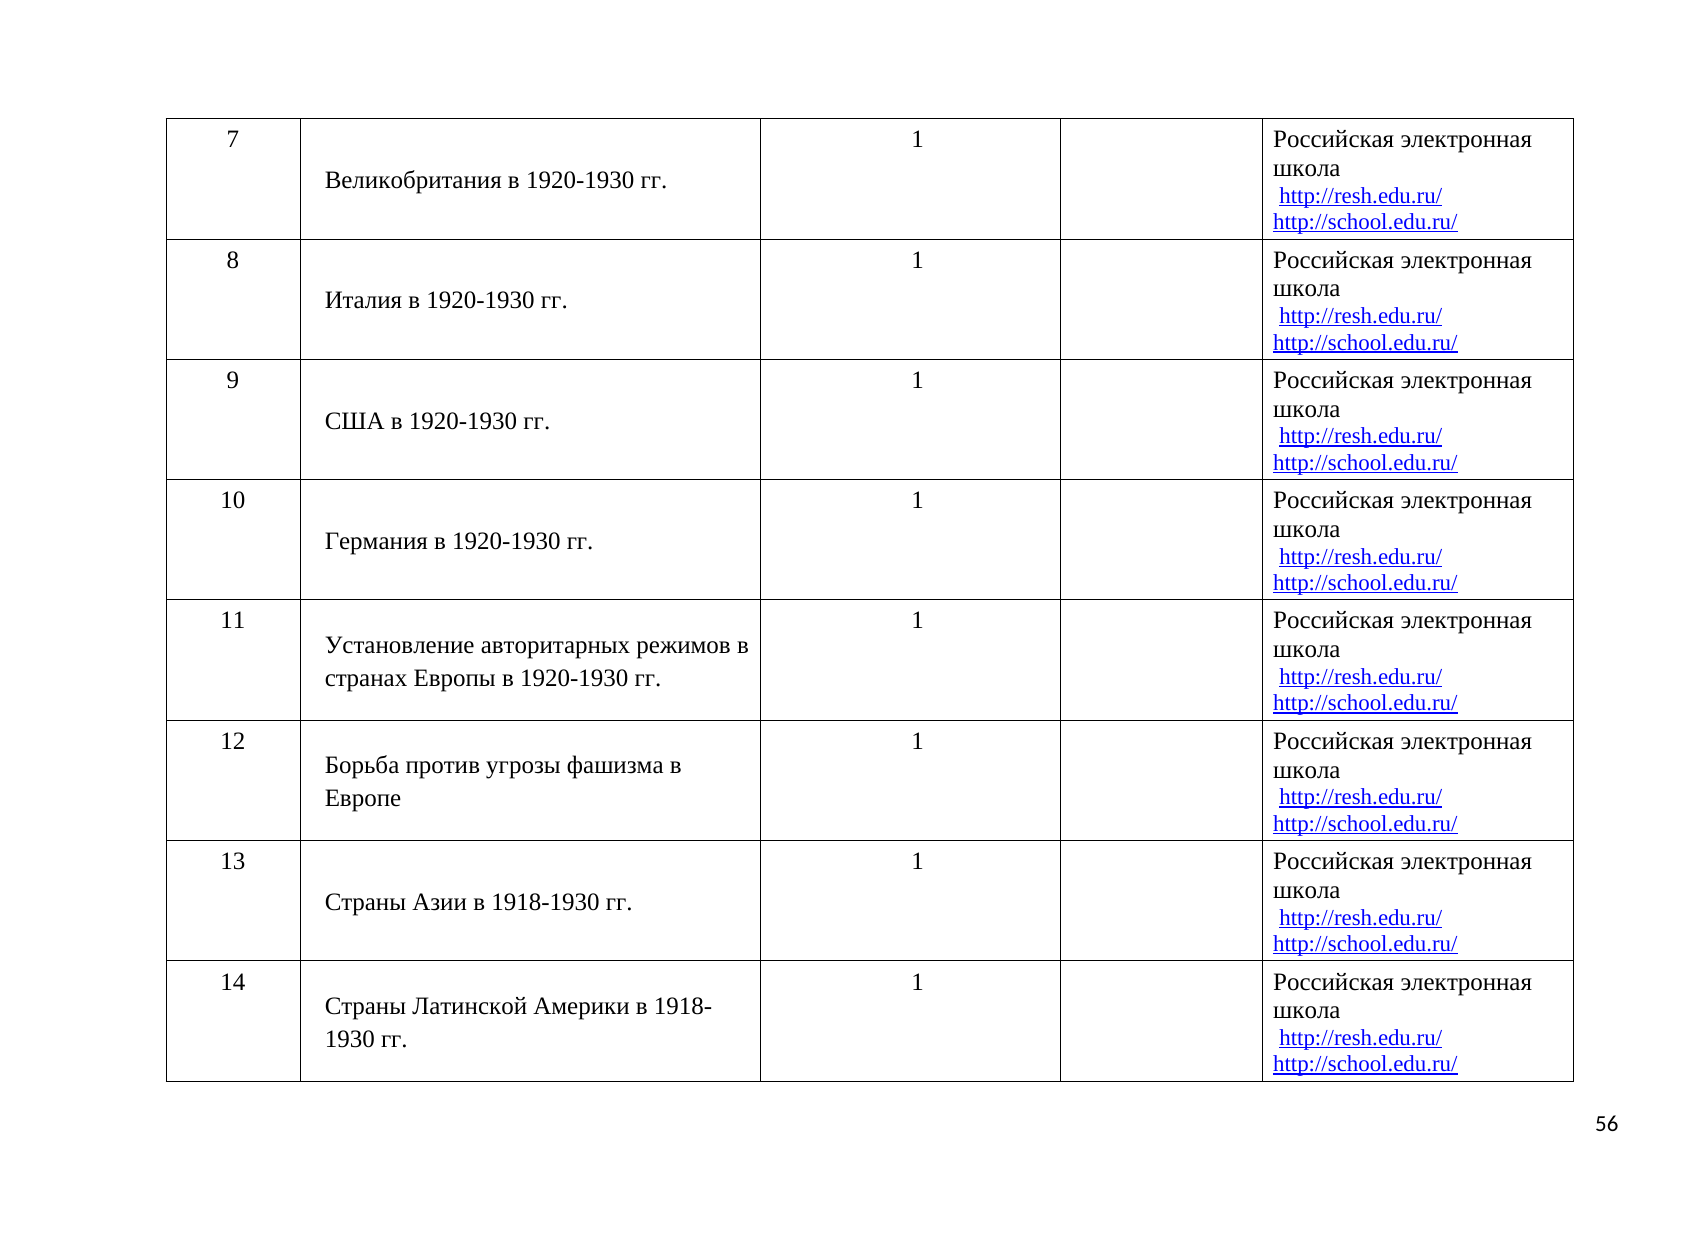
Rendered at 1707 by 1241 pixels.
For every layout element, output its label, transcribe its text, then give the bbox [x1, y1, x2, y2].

table_cell 1 [761, 480, 1060, 599]
table_cell [1061, 961, 1262, 1081]
table_cell 11 [167, 600, 300, 720]
table_cell [1061, 119, 1262, 238]
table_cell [1263, 119, 1573, 238]
table_cell 1 [761, 240, 1060, 359]
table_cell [1263, 961, 1573, 1081]
table_cell 1 [761, 841, 1060, 960]
table_cell [1061, 480, 1262, 599]
table_cell 1 [761, 119, 1060, 238]
table_cell 7 [167, 119, 300, 238]
table_cell 9 [167, 360, 300, 479]
table_cell Германия в 1920-1930 гг. [301, 480, 760, 599]
table_cell 8 [167, 240, 300, 359]
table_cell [1263, 841, 1573, 960]
table_cell 13 [167, 841, 300, 960]
table_cell Российская электронная школа http://resh.edu.ru/ http://school.edu.ru/ [1263, 480, 1573, 599]
table_cell 1 [761, 961, 1060, 1081]
table_cell 12 [167, 721, 300, 840]
table_cell Российская электронная школа http://resh.edu.ru/ http://school.edu.ru/ [1263, 721, 1573, 840]
table_cell Италия в 1920-1930 гг. [301, 240, 760, 359]
table_cell США в 1920-1930 гг. [301, 360, 760, 479]
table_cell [1263, 240, 1573, 359]
table_cell Страны Азии в 1918-1930 гг. [301, 841, 760, 960]
table_cell Великобритания в 1920-1930 гг. [301, 119, 760, 238]
table_cell Борьба против угрозы фашизма в Европе [301, 721, 760, 840]
table_cell Установление авторитарных режимов в странах Европы в 1920-1930 гг. [301, 600, 760, 720]
table_cell 14 [167, 961, 300, 1081]
table_cell Российская электронная школа http://resh.edu.ru/ http://school.edu.ru/ [1263, 600, 1573, 720]
table_cell [1061, 721, 1262, 840]
table_cell 10 [167, 480, 300, 599]
table_cell [1061, 360, 1262, 479]
table_cell 1 [761, 721, 1060, 840]
table_cell [1061, 600, 1262, 720]
table_cell [1061, 841, 1262, 960]
table_cell 1 [761, 360, 1060, 479]
table_cell Страны Латинской Америки в 1918-1930 гг. [301, 961, 760, 1081]
table_cell 1 [761, 600, 1060, 720]
table_cell Российская электронная школа http://resh.edu.ru/ http://school.edu.ru/ [1263, 360, 1573, 479]
table_cell [1061, 240, 1262, 359]
